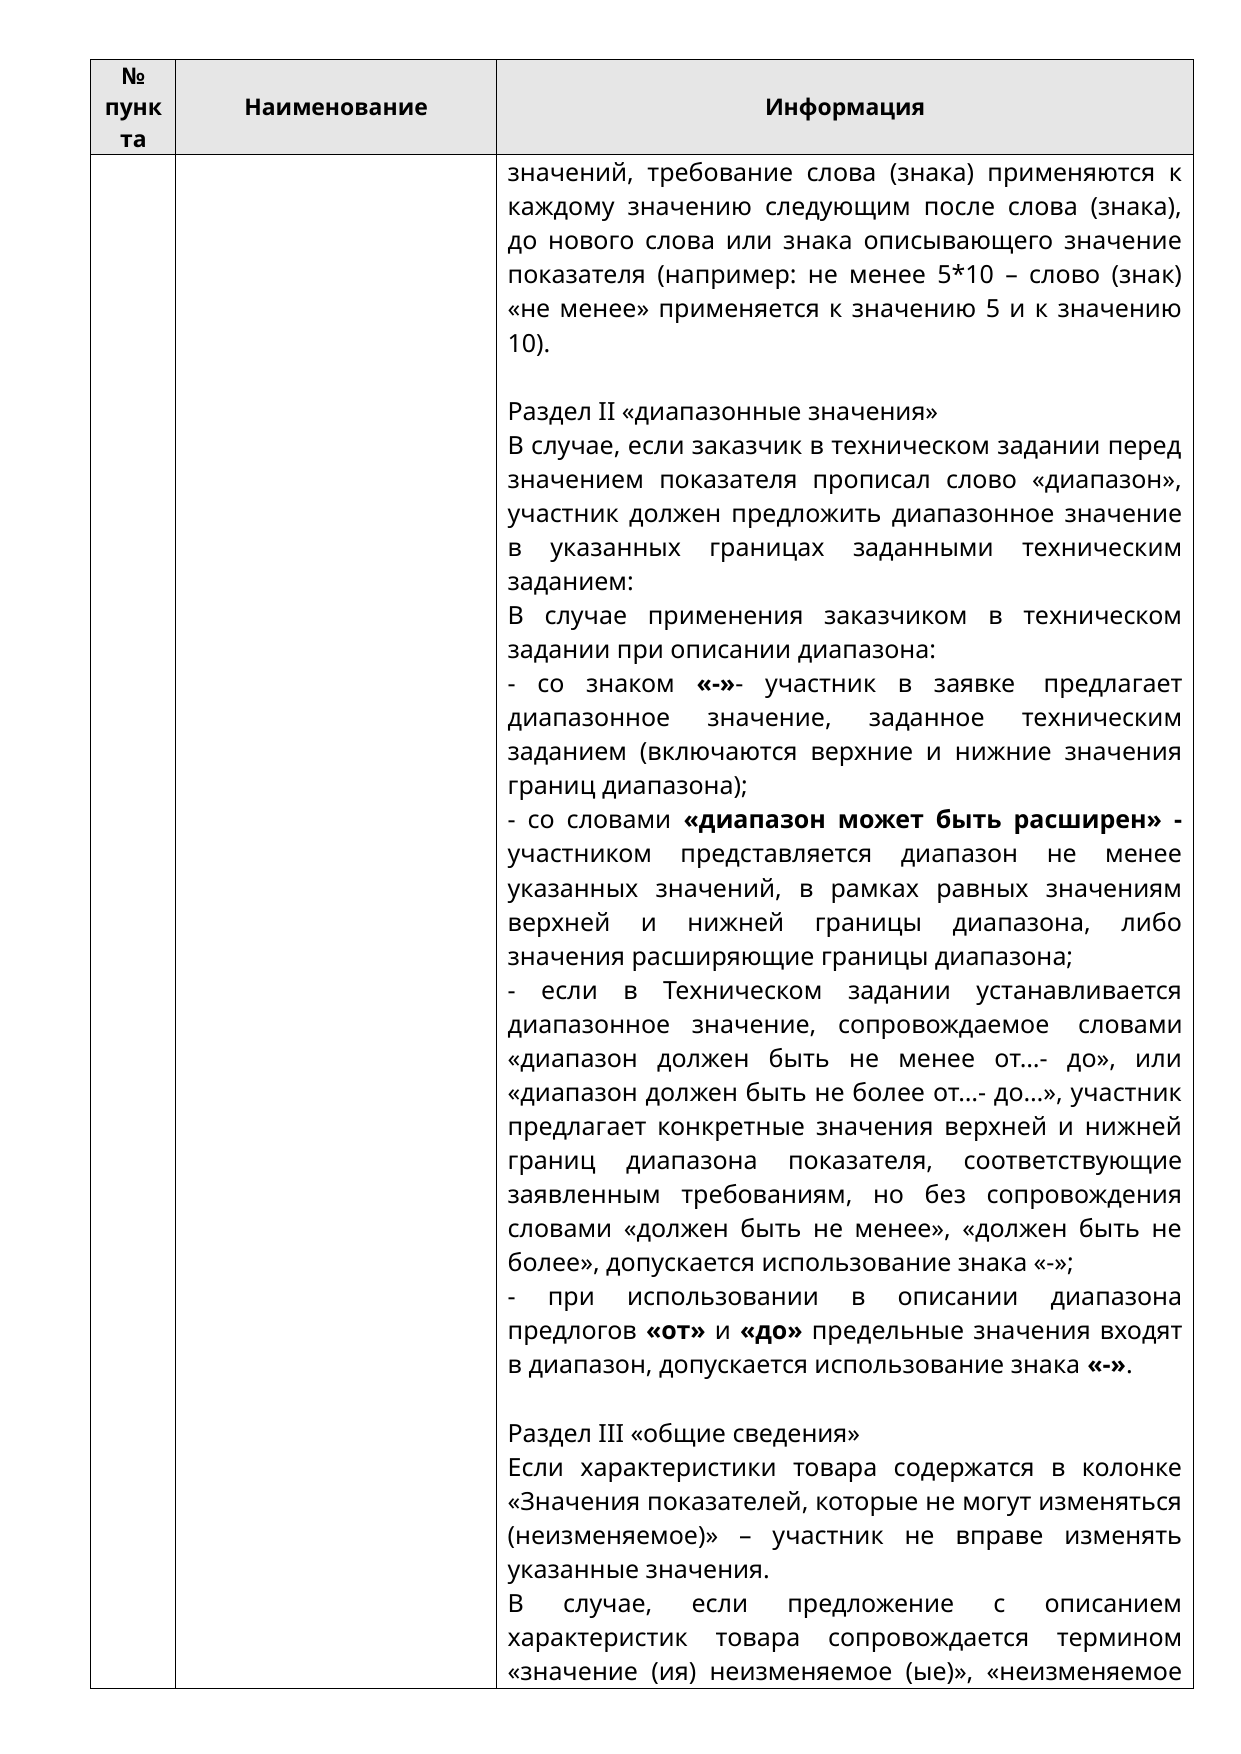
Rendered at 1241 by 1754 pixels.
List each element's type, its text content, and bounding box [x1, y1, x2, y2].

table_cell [497, 155, 1193, 1688]
table_header № пункта [91, 60, 175, 154]
table_header Информация [497, 60, 1193, 154]
table_header Наименование [176, 60, 496, 154]
table_cell [91, 155, 175, 1688]
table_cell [176, 155, 496, 1688]
